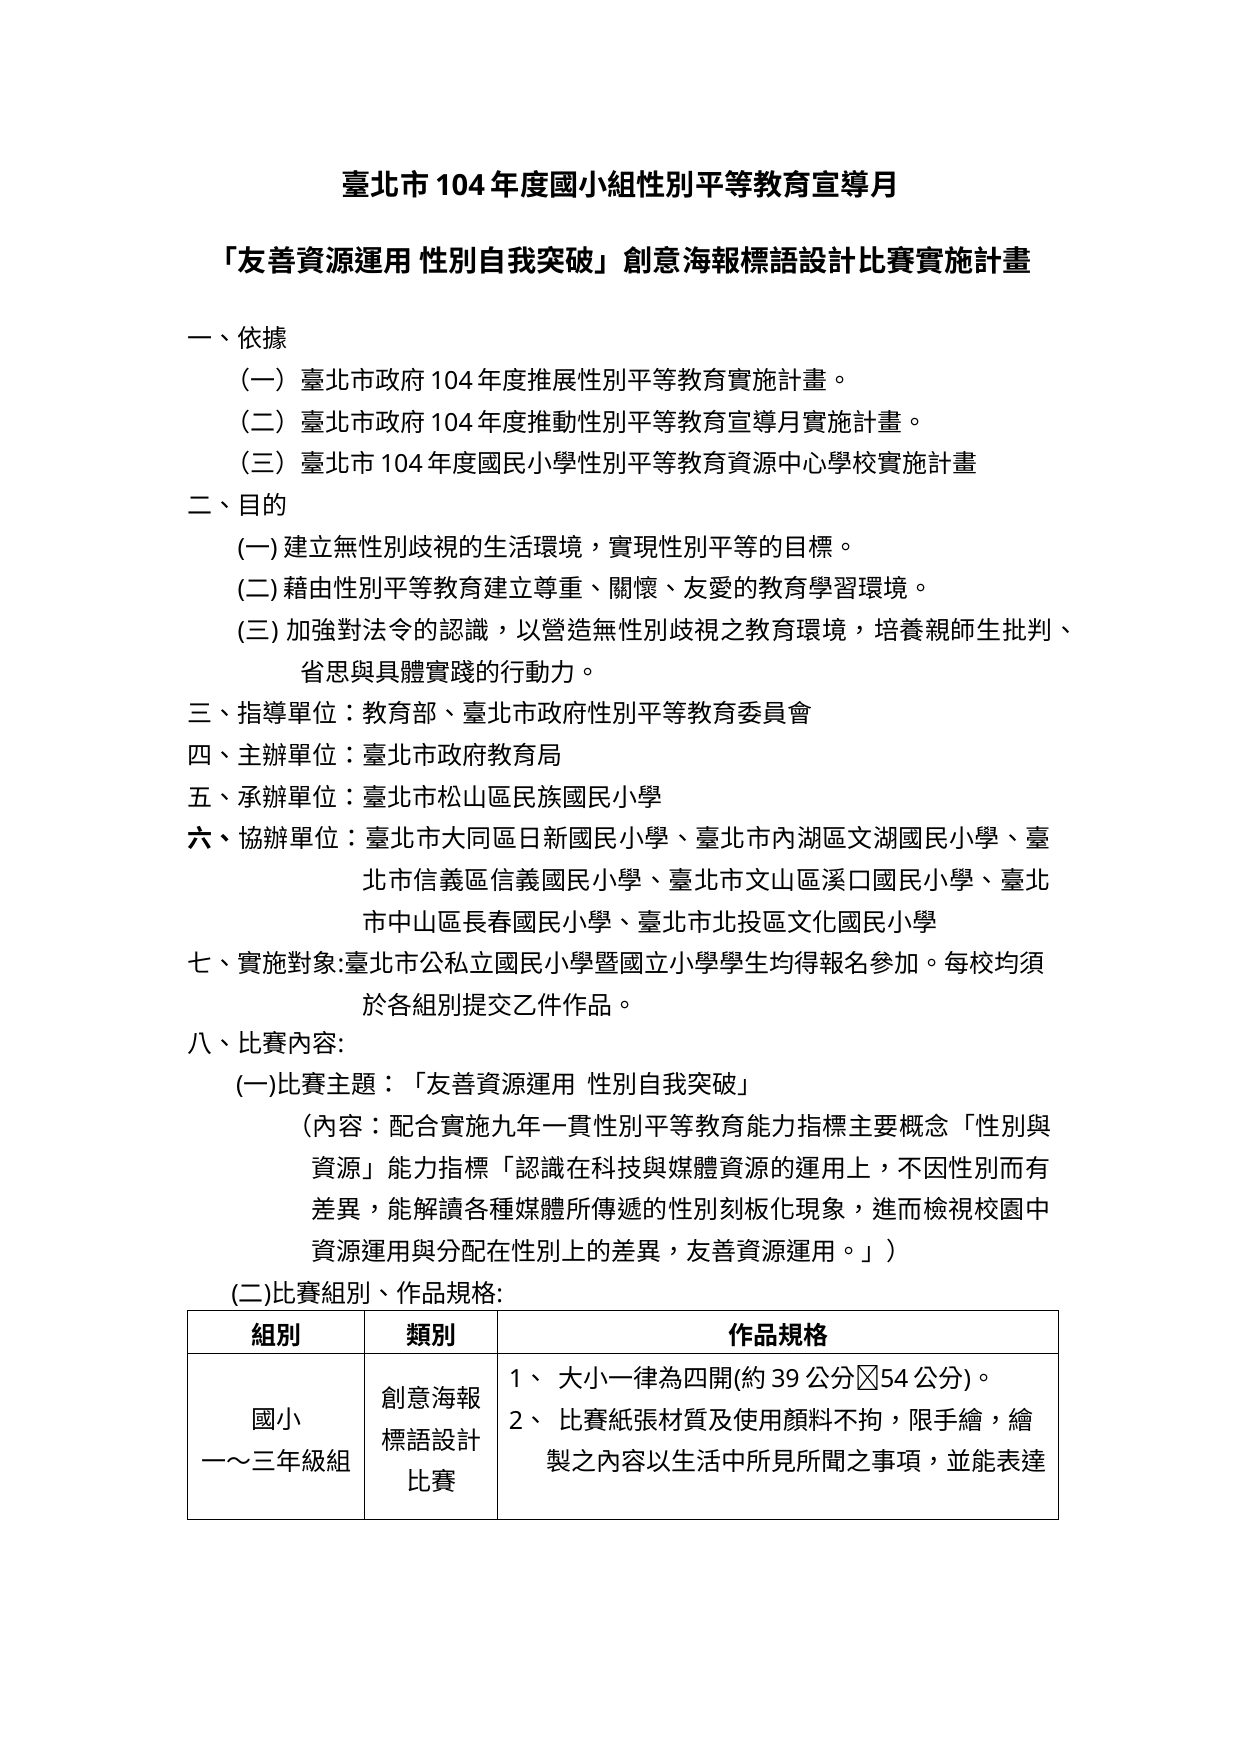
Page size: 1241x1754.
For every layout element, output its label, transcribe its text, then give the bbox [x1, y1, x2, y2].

text 一、依據 [187, 314, 1053, 356]
text 二、目的 [187, 481, 1053, 523]
table_cell 國小 一～三年級組 [188, 1354, 364, 1519]
text 七、實施對象:臺北市公私立國民小學暨國立小學學生均得報名參加。每校均須 於各組別提交乙件作品。 [187, 939, 1053, 1023]
text (一)比賽主題：「友善資源運用 性別自我突破」 [236, 1060, 1053, 1102]
text （一）臺北市政府104年度推展性別平等教育實施計畫。 [187, 356, 1053, 398]
text 臺北市104年度國小組性別平等教育宣導月 [187, 146, 1053, 221]
text 八、比賽內容: [187, 1023, 1053, 1060]
text （三）臺北市104年度國民小學性別平等教育資源中心學校實施計畫 [187, 439, 1053, 481]
text 「友善資源運用 性別自我突破」創意海報標語設計比賽實施計畫 [187, 221, 1053, 296]
text 三、指導單位：教育部、臺北市政府性別平等教育委員會 [187, 689, 1053, 731]
table_header 作品規格 [498, 1311, 1058, 1353]
text （內容：配合實施九年一貫性別平等教育能力指標主要概念「性別與資源」能力指標「認識在科技與媒體資源的運用上，不因性別而有差異，能解讀各種媒體所傳遞的性別刻板化現象，進而檢視校園中資源運用與分配在性別上的差異，友善資源運用。」） [236, 1102, 1053, 1269]
text (三) 加強對法令的認識，以營造無性別歧視之教育環境，培養親師生批判、省思與具體實踐的行動力。 [237, 606, 1053, 689]
table_cell 創意海報標語設計比賽 [365, 1354, 497, 1519]
text (二)比賽組別、作品規格: [187, 1269, 1053, 1310]
table_header 類別 [365, 1311, 497, 1353]
table_header 組別 [188, 1311, 364, 1353]
text (二) 藉由性別平等教育建立尊重、關懷、友愛的教育學習環境。 [187, 564, 1053, 606]
text 四、主辦單位：臺北市政府教育局 [187, 731, 1053, 773]
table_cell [498, 1354, 1058, 1519]
text （二）臺北市政府104年度推動性別平等教育宣導月實施計畫。 [187, 398, 1053, 439]
text 六、協辦單位：臺北市大同區日新國民小學、臺北市內湖區文湖國民小學、臺北市信義區信義國民小學、臺北市文山區溪口國民小學、臺北市中山區長春國民小學、臺北市北投區文化國民小學 [187, 814, 1053, 939]
text (一) 建立無性別歧視的生活環境，實現性別平等的目標。 [187, 523, 1053, 564]
text 五、承辦單位：臺北市松山區民族國民小學 [187, 773, 1053, 814]
